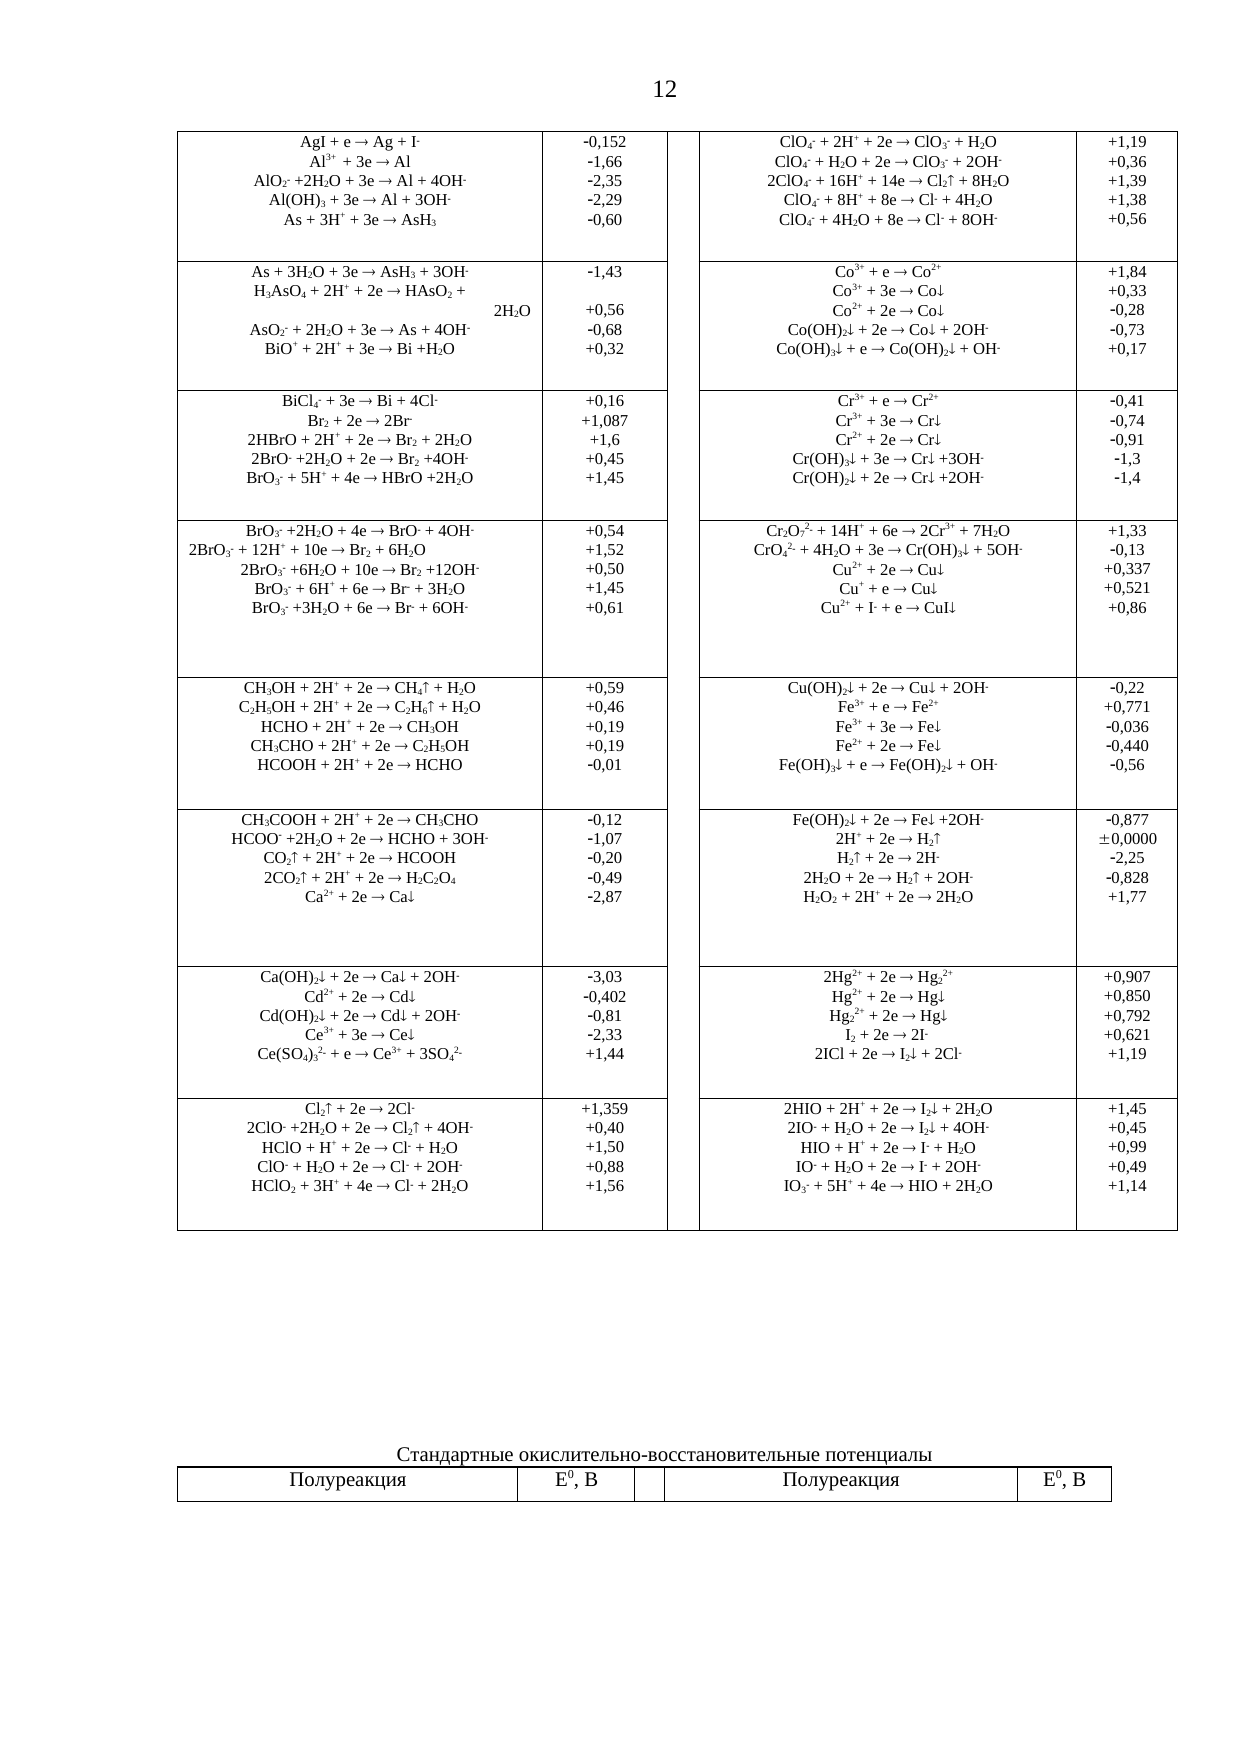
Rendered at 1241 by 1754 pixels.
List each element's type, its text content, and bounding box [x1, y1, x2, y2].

table_header E0, B [518, 1468, 634, 1501]
table_header E0, B [1018, 1468, 1111, 1501]
table_cell Ca(OH)2 + 2e Ca + 2OH Cd2+ + 2e Cd Cd(OH)2 + 2e Cd + 2OH Ce3+ + 3e Ce Ce(SO4)32 + e Ce3+ + 3SO42 [178, 967, 542, 1098]
table_cell 2Hg2+ + 2e Hg22+ Hg2+ + 2e Hg Hg22+ + 2e Hg I2 + 2e 2I 2ICl + 2e I2 + 2Cl [700, 967, 1076, 1098]
table_cell +1,33 0,13 +0,337 +0,521 +0,86 [1077, 521, 1177, 677]
table_cell CH3COOH + 2H+ + 2e CH3CHO HCOO +2H2O + 2e HCHO + 3OH CO2 + 2H+ + 2e HCOOH 2CO2 + 2H+ + 2e H2C2O4 Ca2+ + 2e Ca [178, 810, 542, 966]
table_cell Cr2O72 + 14H+ + 6e 2Cr3+ + 7H2O CrO42 + 4H2O + 3e Cr(OH)3 + 5OH Cu2+ + 2e Cu Cu+ + e Cu Cu2+ + I + e CuI [700, 521, 1076, 677]
table_cell +0,59 +0,46 +0,19 +0,19 0,01 [543, 678, 667, 809]
text Стандартные окислительно-восстановительные потенциалы [177, 1442, 1152, 1466]
table_cell 1,43 +0,56 0,68 +0,32 [543, 262, 667, 390]
table_cell Cl2 + 2e 2Cl 2ClO +2H2O + 2e Cl2 + 4OH HClO + H+ + 2e Cl + H2O ClO + H2O + 2e Cl + 2OH HClO2 + 3H+ + 4e Cl + 2H2O [178, 1099, 542, 1229]
table_header [635, 1468, 664, 1501]
table_cell +0,16 +1,087 +1,6 +0,45 +1,45 [543, 391, 667, 520]
table_cell +1,19 +0,36 +1,39 +1,38 +0,56 [1077, 132, 1177, 261]
table_cell BrO3 +2H2O + 4e BrO + 4OH 2BrO3 + 12H+ + 10e Br2 + 6H2O 2BrO3 +6H2O + 10e Br2 +12OH BrO3 + 6H+ + 6e Br + 3H2O BrO3 +3H2O + 6e Br + 6OH [178, 521, 542, 677]
table_cell +0,54 +1,52 +0,50 +1,45 +0,61 [543, 521, 667, 677]
table_cell 0,22 +0,771 0,036 0,440 0,56 [1077, 678, 1177, 809]
table_cell +1,45 +0,45 +0,99 +0,49 +1,14 [1077, 1099, 1177, 1229]
table_cell 0,152 1,66 2,35 2,29 0,60 [543, 132, 667, 261]
table_cell Fe(OH)2 + 2e Fe +2OH 2H+ + 2e H2 H2 + 2e 2H 2H2O + 2e H2 + 2OH H2O2 + 2H+ + 2e 2H2O [700, 810, 1076, 966]
table_cell As + 3H2O + 3e AsH3 + 3OH H3AsO4 + 2H+ + 2e HAsO2 + 2H2O AsO2 + 2H2O + 3e As + 4OH BiO+ + 2H+ + 3e Bi +H2O [178, 262, 542, 390]
table_cell ClO4 + 2H+ + 2e ClO3 + H2O ClO4 + H2O + 2e ClO3 + 2OH 2ClO4 + 16H+ + 14e Cl2 + 8H2O ClO4 + 8H+ + 8e Cl + 4H2O ClO4 + 4H2O + 8e Cl + 8OH [700, 132, 1076, 261]
table_cell BiCl4 + 3e Bi + 4Cl Br2 + 2e 2Br 2HBrO + 2H+ + 2e Br2 + 2H2O 2BrO +2H2O + 2e Br2 +4OH BrO3 + 5H+ + 4e HBrO +2H2O [178, 391, 542, 520]
table_cell 0,12 1,07 0,20 0,49 2,87 [543, 810, 667, 966]
table_header Полуреакция [665, 1468, 1017, 1501]
table_header Полуреакция [178, 1468, 517, 1501]
table_cell +0,907 +0,850 +0,792 +0,621 +1,19 [1077, 967, 1177, 1098]
table_cell Cu(OH)2 + 2e Cu + 2OH Fe3+ + e Fe2+ Fe3+ + 3e Fe Fe2+ + 2e Fe Fe(OH)3 + e Fe(OH)2 + OH [700, 678, 1076, 809]
table_cell +1,359 +0,40 +1,50 +0,88 +1,56 [543, 1099, 667, 1229]
table_cell AgI + e Ag + I Al3+ + 3e Al AlO2 +2H2O + 3e Al + 4OH Al(OH)3 + 3e Al + 3OH As + 3H+ + 3e AsH3 [178, 132, 542, 261]
table_cell +1,84 +0,33 0,28 0,73 +0,17 [1077, 262, 1177, 390]
table_cell 0,41 0,74 0,91 1,3 1,4 [1077, 391, 1177, 520]
table_cell Cr3+ + e Cr2+ Cr3+ + 3e Cr Cr2+ + 2e Cr Cr(OH)3 + 3e Cr +3OH Cr(OH)2 + 2e Cr +2OH [700, 391, 1076, 520]
table_cell 2HIO + 2H+ + 2e I2 + 2H2O 2IO + H2O + 2e I2 + 4OH HIO + H+ + 2e I + H2O IO + H2O + 2e I + 2OH IO3 + 5H+ + 4e HIO + 2H2O [700, 1099, 1076, 1229]
table_cell CH3OH + 2H+ + 2e CH4 + H2O C2H5OH + 2H+ + 2e C2H6 + H2O HCHO + 2H+ + 2e CH3OH CH3CHO + 2H+ + 2e C2H5OH HCOOH + 2H+ + 2e HCHO [178, 678, 542, 809]
table_cell 0,877 0,0000 2,25 0,828 +1,77 [1077, 810, 1177, 966]
table_cell 3,03 0,402 0,81 2,33 +1,44 [543, 967, 667, 1098]
table_cell Co3+ + e Co2+ Co3+ + 3e Co Co2+ + 2e Co Co(OH)2 + 2e Co + 2OH Co(OH)3 + e Co(OH)2 + OH [700, 262, 1076, 390]
